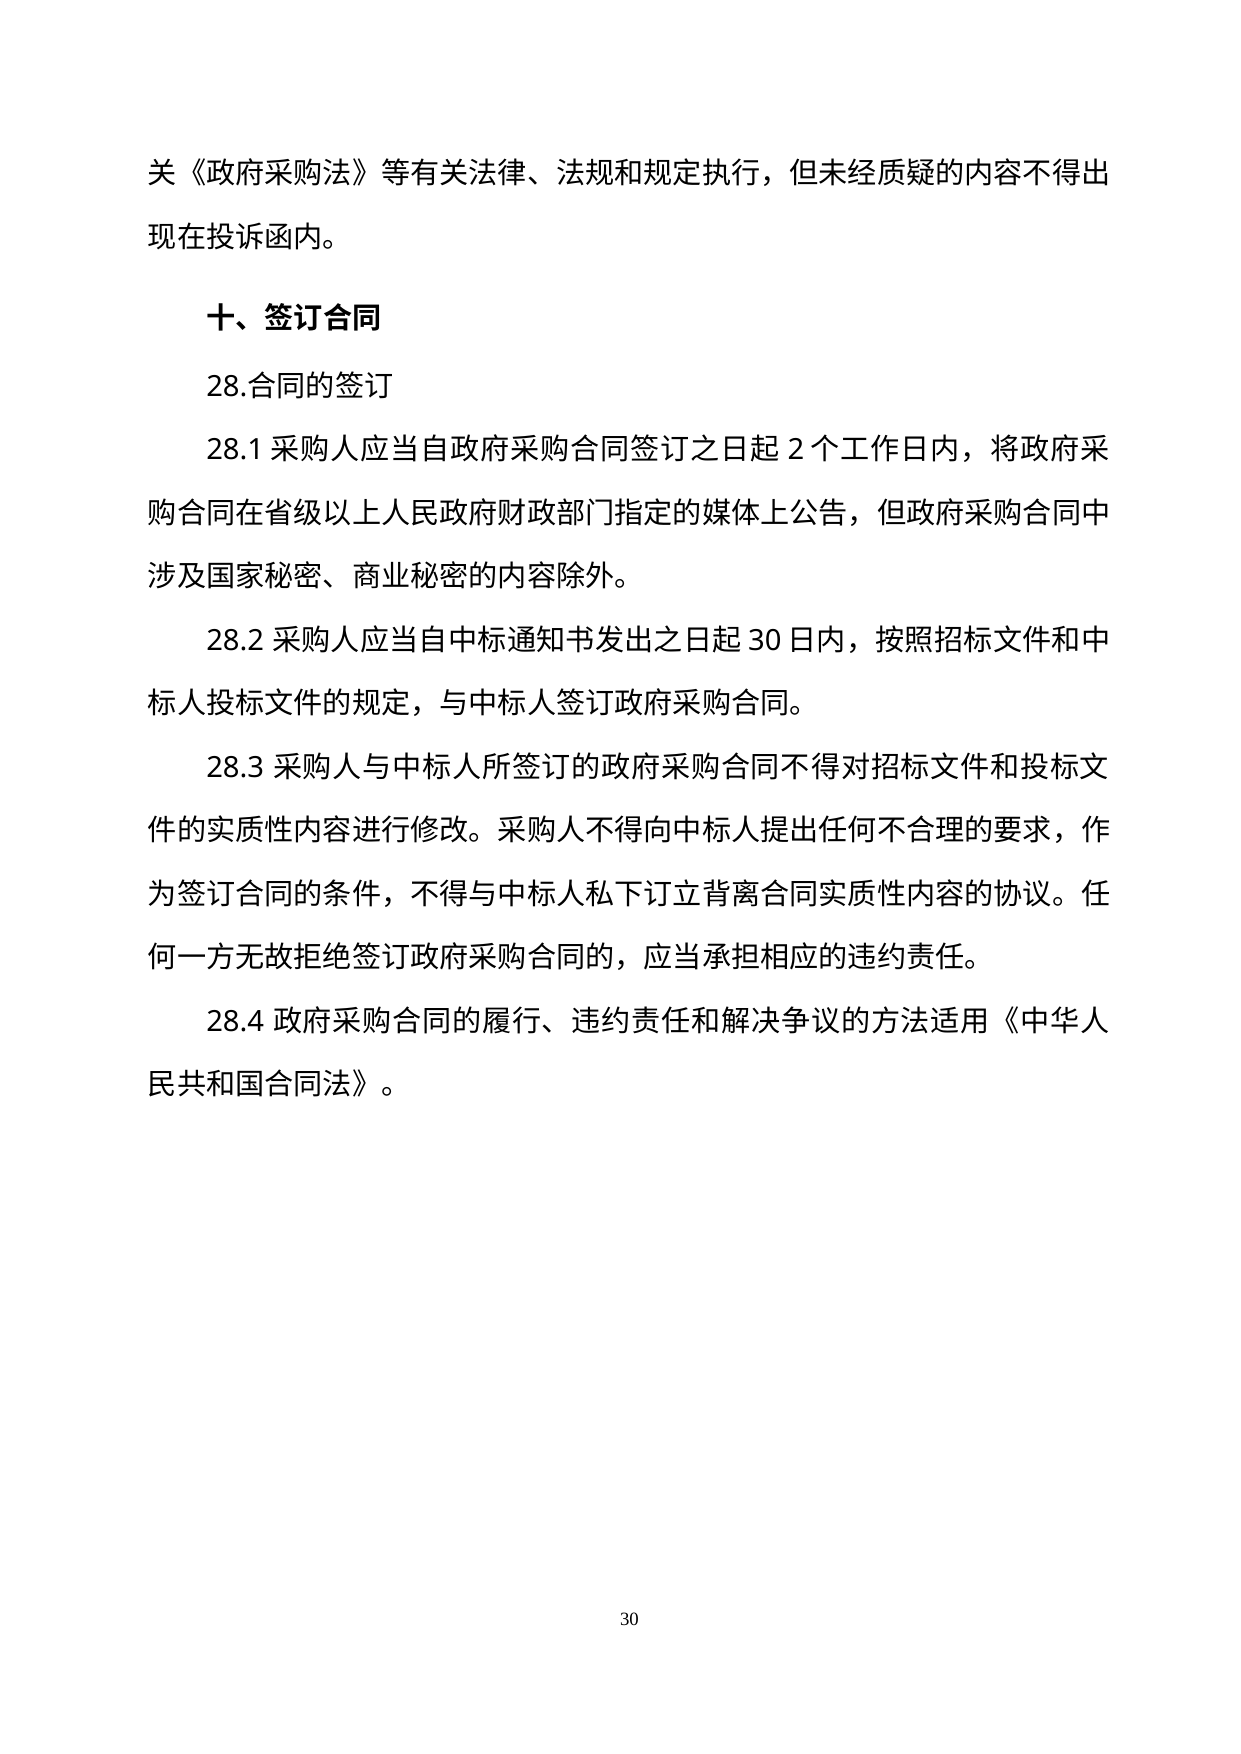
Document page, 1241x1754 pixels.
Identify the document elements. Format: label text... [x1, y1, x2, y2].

text 28.合同的签订 [148, 362, 1110, 405]
text 28.4 政府采购合同的履行、违约责任和解决争议的方法适用《中华人民共和国合同法》。 [148, 997, 1110, 1103]
subtitle 十、签订合同 [148, 304, 1110, 335]
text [148, 150, 1110, 256]
text 28.3 采购人与中标人所签订的政府采购合同不得对招标文件和投标文件的实质性内容进行修改。采购人不得向中标人提出任何不合理的要求，作为签订合同的条件，不得与中标人私下订立背离合同实质性内容的协议。任何一方无故拒绝签订政府采购合同的，应当承担相应的违约责任。 [148, 743, 1110, 976]
text 28.1采购人应当自政府采购合同签订之日起2个工作日内，将政府采购合同在省级以上人民政府财政部门指定的媒体上公告，但政府采购合同中涉及国家秘密、商业秘密的内容除外。 [148, 426, 1110, 595]
text 28.2 采购人应当自中标通知书发出之日起30日内，按照招标文件和中标人投标文件的规定，与中标人签订政府采购合同。 [148, 616, 1110, 722]
